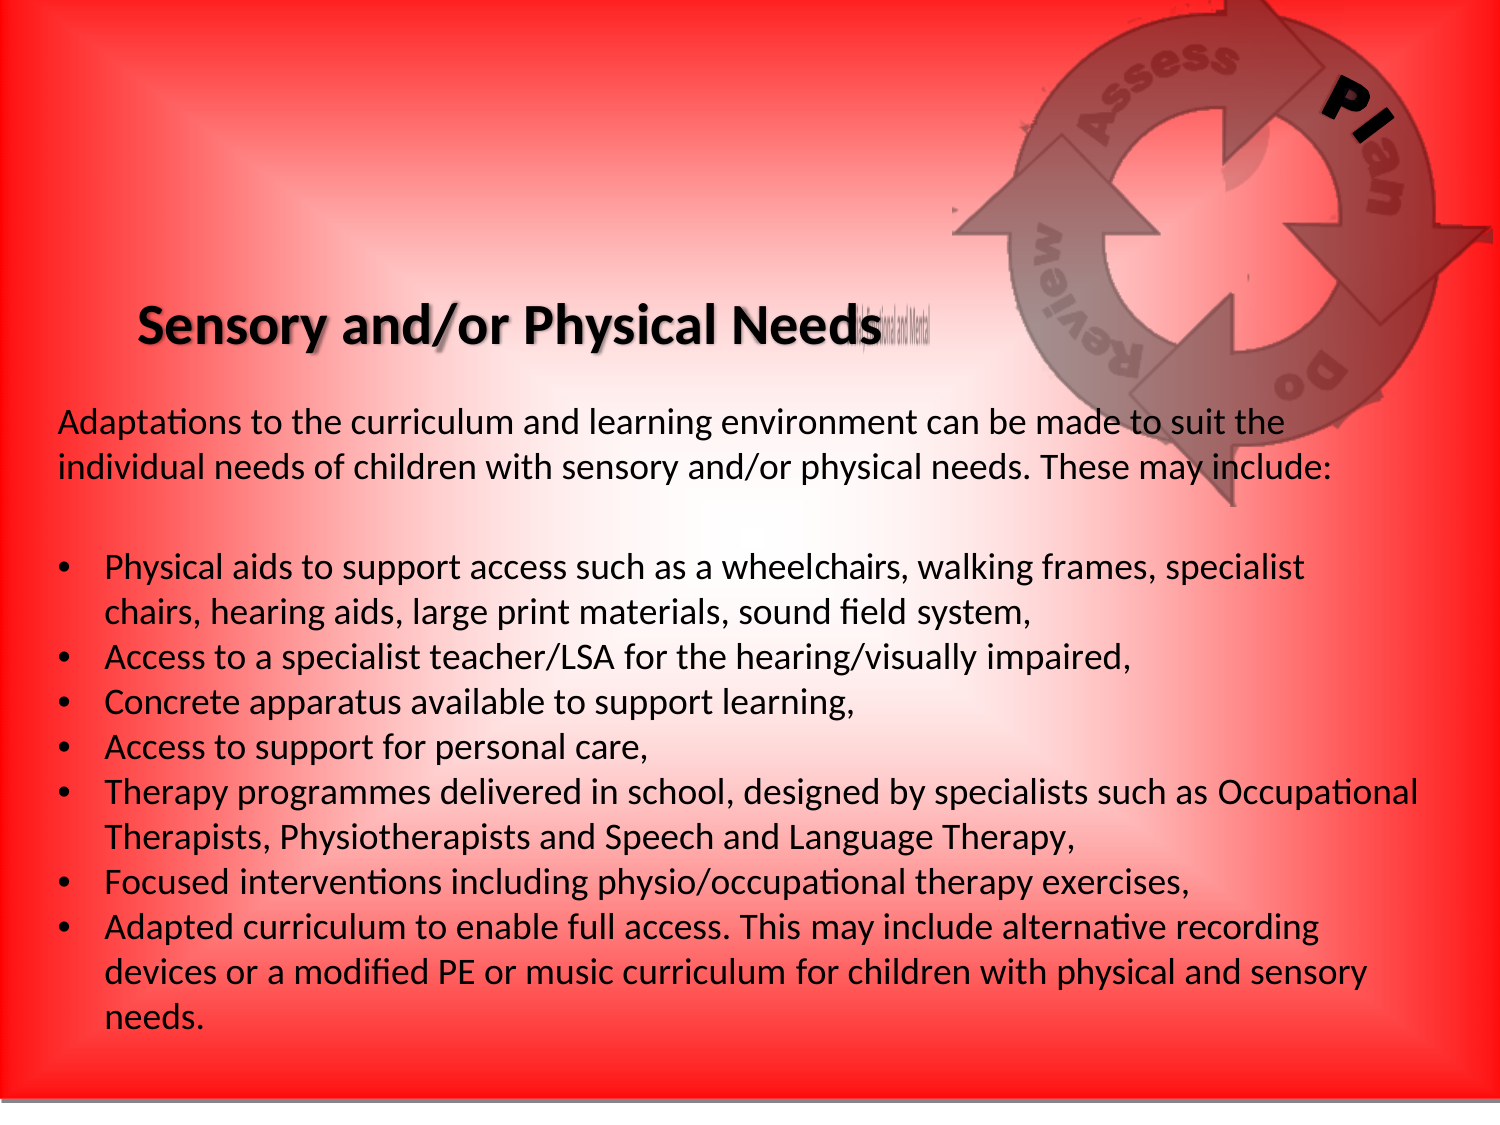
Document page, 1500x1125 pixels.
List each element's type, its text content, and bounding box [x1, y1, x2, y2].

subtitle Sensory and/or Physical Needs [137, 288, 1489, 358]
list Concrete apparatus available to support learning, [57, 679, 1489, 724]
list Physical aids to support access such as a wheelchairs, walking frames, specialist chairs, hearing aids, large print materials, sound field system, [57, 544, 1393, 634]
list Adapted curriculum to enable full access. This may include alternative recording devices or a modified PE or music curriculum for children with physical and sensory needs. [57, 904, 1371, 1039]
list Access to support for personal care, [57, 724, 1489, 769]
list Access to a specialist teacher/LSA for the hearing/visually impaired, [57, 634, 1489, 679]
list Focused interventions including physio/occupational therapy exercises, [57, 859, 1489, 904]
picture [0, 0, 1500, 1103]
list Therapy programmes delivered in school, designed by specialists such as Occupational [57, 769, 1489, 814]
text Therapists, Physiotherapists and Speech and Language Therapy, [104, 814, 1489, 859]
text Adaptations to the curriculum and learning environment can be made to suit the individual needs of children with sensory and/or physical needs. These may include: [57, 399, 1424, 489]
